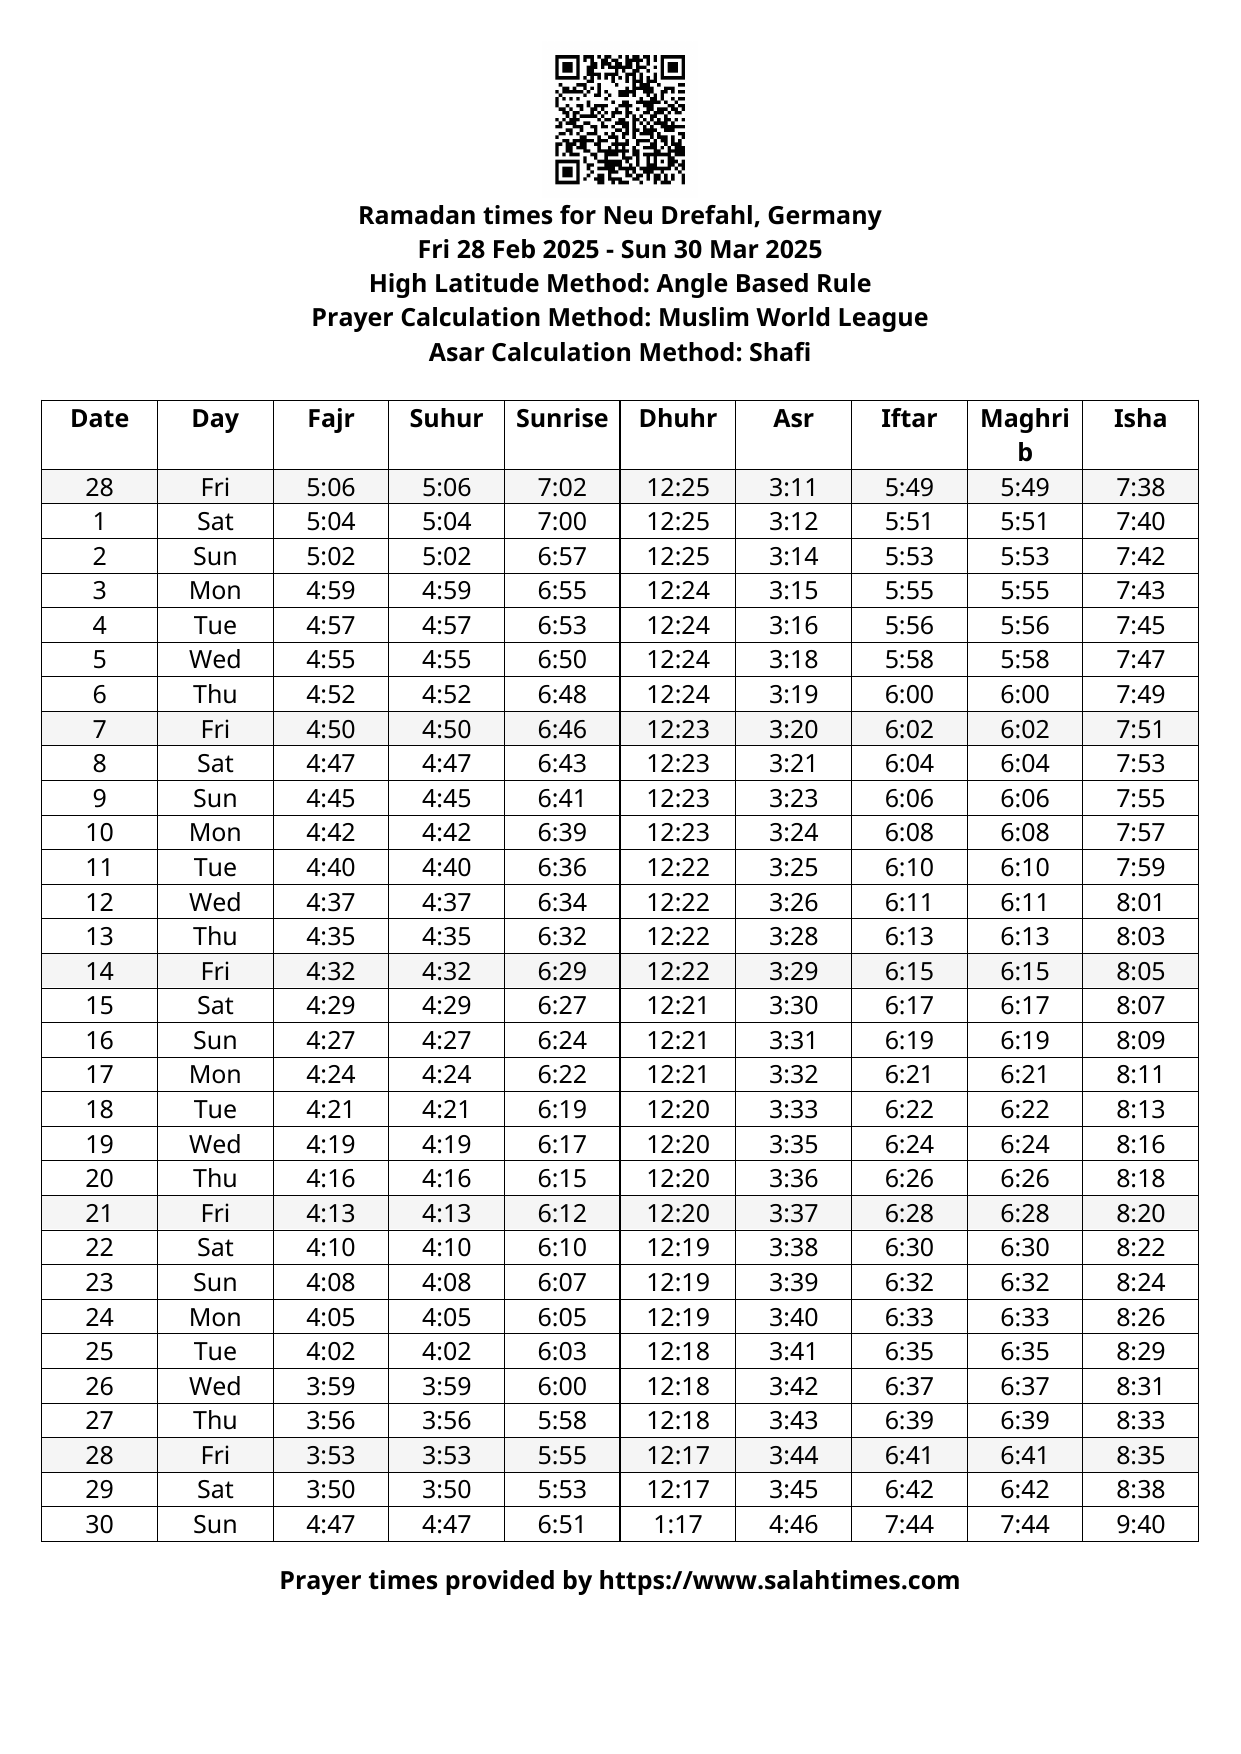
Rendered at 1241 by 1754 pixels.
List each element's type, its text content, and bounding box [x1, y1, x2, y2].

table_cell 6:55 [505, 574, 619, 607]
table_cell Thu [158, 1161, 273, 1195]
table_cell 3:50 [274, 1473, 388, 1506]
table_cell 8:29 [1083, 1334, 1198, 1368]
text Asar Calculation Method: Shafi [42, 334, 1198, 368]
table_cell 6:19 [968, 1023, 1082, 1057]
table_cell 6:22 [852, 1092, 967, 1126]
table_cell 3:21 [736, 746, 851, 780]
table_cell 6:05 [505, 1300, 619, 1333]
table_cell 7 [42, 712, 157, 745]
table_cell 18 [42, 1092, 157, 1126]
table_cell 8 [42, 746, 157, 780]
table_cell Mon [158, 816, 273, 849]
table_cell 5:51 [852, 504, 967, 538]
table_header Iftar [852, 401, 967, 469]
table_cell 4:47 [274, 746, 388, 780]
table_header Suhur [389, 401, 504, 469]
table_cell Sat [158, 504, 273, 538]
table_cell 28 [42, 1438, 157, 1472]
table_cell 7:57 [1083, 816, 1198, 849]
table_cell 6:51 [505, 1507, 619, 1541]
table_cell 6:24 [505, 1023, 619, 1057]
table_cell 4:32 [389, 954, 504, 987]
table_cell 3:25 [736, 850, 851, 884]
table_cell 12:23 [621, 816, 735, 849]
table_cell 26 [42, 1369, 157, 1402]
table_cell 4:19 [389, 1127, 504, 1160]
table_cell 4:10 [274, 1231, 388, 1264]
table_cell 6:10 [968, 850, 1082, 884]
table_cell 8:18 [1083, 1161, 1198, 1195]
table_cell 7:44 [968, 1507, 1082, 1541]
table_cell Sun [158, 1265, 273, 1299]
table_cell 12:21 [621, 1058, 735, 1091]
table_cell 3:45 [736, 1473, 851, 1506]
table_cell 4:42 [389, 816, 504, 849]
table_cell 6:17 [852, 989, 967, 1022]
table_cell 6:35 [852, 1334, 967, 1368]
table_cell 6:17 [505, 1127, 619, 1160]
table_cell 6:41 [852, 1438, 967, 1472]
table_cell 6:30 [852, 1231, 967, 1264]
table_cell 4:08 [274, 1265, 388, 1299]
table_cell 8:16 [1083, 1127, 1198, 1160]
table_cell 6:10 [505, 1231, 619, 1264]
table_cell 5:53 [505, 1473, 619, 1506]
table_cell 6:02 [968, 712, 1082, 745]
table_cell Mon [158, 1058, 273, 1091]
table_cell 4:05 [389, 1300, 504, 1333]
table_cell 4:55 [274, 643, 388, 676]
table_cell 12:22 [621, 885, 735, 918]
table_cell 5 [42, 643, 157, 676]
table_cell 6:33 [852, 1300, 967, 1333]
table_cell 12:17 [621, 1438, 735, 1472]
table_cell 7:49 [1083, 677, 1198, 711]
table_cell Sun [158, 539, 273, 572]
table_cell 5:49 [852, 470, 967, 503]
table_cell 6:39 [968, 1404, 1082, 1437]
table_cell 15 [42, 989, 157, 1022]
table_cell 4:37 [389, 885, 504, 918]
table_cell 6:02 [852, 712, 967, 745]
table_cell 6:11 [968, 885, 1082, 918]
text High Latitude Method: Angle Based Rule [42, 266, 1198, 300]
table_cell 4:13 [389, 1196, 504, 1229]
table_cell 6:21 [852, 1058, 967, 1091]
table_cell Thu [158, 677, 273, 711]
table_cell 12:18 [621, 1334, 735, 1368]
table_cell 12:24 [621, 574, 735, 607]
table_cell 6:13 [852, 919, 967, 953]
table_cell 4:59 [389, 574, 504, 607]
table_cell 5:58 [505, 1404, 619, 1437]
table_header Isha [1083, 401, 1198, 469]
table_cell 4:27 [389, 1023, 504, 1057]
table_cell 4:59 [274, 574, 388, 607]
table_cell 4 [42, 608, 157, 642]
table_cell Fri [158, 954, 273, 987]
table_cell 3:56 [389, 1404, 504, 1437]
table_cell 12:19 [621, 1300, 735, 1333]
table_cell 6:32 [968, 1265, 1082, 1299]
table_cell 12:25 [621, 539, 735, 572]
table_cell 6:50 [505, 643, 619, 676]
table_cell 6:19 [505, 1092, 619, 1126]
table_cell 6:06 [968, 781, 1082, 814]
table_cell 8:11 [1083, 1058, 1198, 1091]
table_header Dhuhr [621, 401, 735, 469]
table_cell 8:03 [1083, 919, 1198, 953]
table_cell 3:11 [736, 470, 851, 503]
table_cell 12:19 [621, 1231, 735, 1264]
table_cell Tue [158, 850, 273, 884]
table_cell 6:32 [505, 919, 619, 953]
table_cell 3:35 [736, 1127, 851, 1160]
table_cell 5:04 [274, 504, 388, 538]
table_cell 6:41 [505, 781, 619, 814]
table_cell Tue [158, 1092, 273, 1126]
table_cell 12:20 [621, 1196, 735, 1229]
table_cell 3:16 [736, 608, 851, 642]
table_cell 7:51 [1083, 712, 1198, 745]
table_cell 30 [42, 1507, 157, 1541]
table_cell 8:07 [1083, 989, 1198, 1022]
table_cell Wed [158, 643, 273, 676]
table_cell Thu [158, 1404, 273, 1437]
table_cell 4:05 [274, 1300, 388, 1333]
table_cell 6:42 [852, 1473, 967, 1506]
table_cell 6:22 [505, 1058, 619, 1091]
table_cell 6:08 [968, 816, 1082, 849]
table_cell 3:59 [389, 1369, 504, 1402]
table_cell 7:44 [852, 1507, 967, 1541]
table_cell 6:53 [505, 608, 619, 642]
table_cell 5:56 [968, 608, 1082, 642]
table_cell 27 [42, 1404, 157, 1437]
table_cell 5:51 [968, 504, 1082, 538]
table_cell 4:40 [274, 850, 388, 884]
table_header Date [42, 401, 157, 469]
table_cell 6:15 [852, 954, 967, 987]
table_cell 3:20 [736, 712, 851, 745]
table_cell 5:55 [505, 1438, 619, 1472]
table_cell 12 [42, 885, 157, 918]
table_cell 5:56 [852, 608, 967, 642]
table_cell Wed [158, 1127, 273, 1160]
table_cell 4:29 [274, 989, 388, 1022]
table_cell 3 [42, 574, 157, 607]
table_cell 25 [42, 1334, 157, 1368]
table_cell 6:07 [505, 1265, 619, 1299]
table_cell 4:27 [274, 1023, 388, 1057]
table_cell 6:00 [852, 677, 967, 711]
table_cell 12:19 [621, 1265, 735, 1299]
table_cell 5:58 [852, 643, 967, 676]
table_cell 6:39 [505, 816, 619, 849]
table_cell 22 [42, 1231, 157, 1264]
table_cell 17 [42, 1058, 157, 1091]
table_cell 14 [42, 954, 157, 987]
table_cell 1 [42, 504, 157, 538]
table_cell 6:41 [968, 1438, 1082, 1472]
table_cell 6:15 [968, 954, 1082, 987]
table_cell 7:38 [1083, 470, 1198, 503]
table_cell 12:18 [621, 1369, 735, 1402]
table_cell 3:44 [736, 1438, 851, 1472]
table_cell Wed [158, 1369, 273, 1402]
table_cell 3:42 [736, 1369, 851, 1402]
table_cell 28 [42, 470, 157, 503]
table_cell 8:09 [1083, 1023, 1198, 1057]
table_cell 4:47 [274, 1507, 388, 1541]
table_header Day [158, 401, 273, 469]
table_cell Tue [158, 1334, 273, 1368]
table_cell 2 [42, 539, 157, 572]
table_cell 6:00 [968, 677, 1082, 711]
text Ramadan times for Neu Drefahl, Germany [42, 198, 1198, 232]
table_cell 4:57 [389, 608, 504, 642]
table_cell Mon [158, 1300, 273, 1333]
table_cell 19 [42, 1127, 157, 1160]
table_cell 8:33 [1083, 1404, 1198, 1437]
table_cell 4:35 [389, 919, 504, 953]
table_cell 3:33 [736, 1092, 851, 1126]
table_cell 5:06 [389, 470, 504, 503]
table_cell 9:40 [1083, 1507, 1198, 1541]
table_cell 3:30 [736, 989, 851, 1022]
table_cell Mon [158, 574, 273, 607]
table_cell 5:58 [968, 643, 1082, 676]
table_cell 7:53 [1083, 746, 1198, 780]
table_cell 8:35 [1083, 1438, 1198, 1472]
table_cell 3:53 [389, 1438, 504, 1472]
table_cell 4:21 [389, 1092, 504, 1126]
table_cell 12:20 [621, 1092, 735, 1126]
table_cell 6:37 [968, 1369, 1082, 1402]
table_cell 7:45 [1083, 608, 1198, 642]
table_cell Fri [158, 470, 273, 503]
table_cell 8:31 [1083, 1369, 1198, 1402]
table_cell 7:40 [1083, 504, 1198, 538]
table_cell Sun [158, 781, 273, 814]
table_cell 3:31 [736, 1023, 851, 1057]
table_cell 6:29 [505, 954, 619, 987]
table_cell 4:35 [274, 919, 388, 953]
table_cell 4:52 [389, 677, 504, 711]
table_cell 4:02 [274, 1334, 388, 1368]
table_cell 4:02 [389, 1334, 504, 1368]
table_cell 6:37 [852, 1369, 967, 1402]
table_cell 5:53 [852, 539, 967, 572]
table_cell 12:25 [621, 470, 735, 503]
table_cell Wed [158, 885, 273, 918]
table_cell 6:06 [852, 781, 967, 814]
table_cell 6:04 [852, 746, 967, 780]
table_cell 8:26 [1083, 1300, 1198, 1333]
table_cell 8:05 [1083, 954, 1198, 987]
table_cell 3:32 [736, 1058, 851, 1091]
table_cell 4:16 [274, 1161, 388, 1195]
table_cell 6:28 [852, 1196, 967, 1229]
table_cell 4:10 [389, 1231, 504, 1264]
table_cell 4:42 [274, 816, 388, 849]
table_cell 4:08 [389, 1265, 504, 1299]
table_cell 1:17 [621, 1507, 735, 1541]
table_cell 6:04 [968, 746, 1082, 780]
table_cell 3:15 [736, 574, 851, 607]
table_cell 6:10 [852, 850, 967, 884]
table_cell 12:22 [621, 954, 735, 987]
table_cell 4:21 [274, 1092, 388, 1126]
table_cell 4:24 [389, 1058, 504, 1091]
table_cell Thu [158, 919, 273, 953]
table_cell 12:24 [621, 608, 735, 642]
table_cell 6:35 [968, 1334, 1082, 1368]
table_cell 6:30 [968, 1231, 1082, 1264]
table_cell 3:37 [736, 1196, 851, 1229]
table_cell 3:14 [736, 539, 851, 572]
table_cell 12:25 [621, 504, 735, 538]
table_cell 29 [42, 1473, 157, 1506]
table_cell 9 [42, 781, 157, 814]
table_cell 4:40 [389, 850, 504, 884]
table_cell 3:41 [736, 1334, 851, 1368]
table_header Sunrise [505, 401, 619, 469]
table_cell 4:50 [274, 712, 388, 745]
table_cell 12:20 [621, 1127, 735, 1160]
table_cell 6:15 [505, 1161, 619, 1195]
table_cell 7:42 [1083, 539, 1198, 572]
table_cell Fri [158, 1438, 273, 1472]
table_cell 7:00 [505, 504, 619, 538]
table_cell 6:43 [505, 746, 619, 780]
table_cell 5:02 [389, 539, 504, 572]
table_cell 12:21 [621, 1023, 735, 1057]
table_cell 3:24 [736, 816, 851, 849]
table_cell 3:50 [389, 1473, 504, 1506]
table_cell 6:24 [968, 1127, 1082, 1160]
table_cell 6:48 [505, 677, 619, 711]
table_cell 7:02 [505, 470, 619, 503]
table_cell 6 [42, 677, 157, 711]
table_cell 7:59 [1083, 850, 1198, 884]
table_cell 3:28 [736, 919, 851, 953]
table_cell Sun [158, 1023, 273, 1057]
table_cell 12:18 [621, 1404, 735, 1437]
table_cell 20 [42, 1161, 157, 1195]
table_cell 12:20 [621, 1161, 735, 1195]
table_cell Sat [158, 1231, 273, 1264]
table_cell 3:38 [736, 1231, 851, 1264]
table_cell 12:17 [621, 1473, 735, 1506]
table_cell 3:29 [736, 954, 851, 987]
table_cell 7:55 [1083, 781, 1198, 814]
table_cell 6:24 [852, 1127, 967, 1160]
table_cell 6:36 [505, 850, 619, 884]
table_cell 5:02 [274, 539, 388, 572]
table_cell 6:11 [852, 885, 967, 918]
table_cell 8:38 [1083, 1473, 1198, 1506]
table_cell 5:55 [968, 574, 1082, 607]
table_cell Sat [158, 1473, 273, 1506]
table_cell 6:34 [505, 885, 619, 918]
table_cell 4:37 [274, 885, 388, 918]
table_cell 8:22 [1083, 1231, 1198, 1264]
table_cell 4:16 [389, 1161, 504, 1195]
table_cell 4:50 [389, 712, 504, 745]
table_cell 6:17 [968, 989, 1082, 1022]
table_cell 8:01 [1083, 885, 1198, 918]
table_cell 3:59 [274, 1369, 388, 1402]
table_cell 3:43 [736, 1404, 851, 1437]
text Prayer Calculation Method: Muslim World League [42, 300, 1198, 334]
table_cell 6:39 [852, 1404, 967, 1437]
table_cell 6:13 [968, 919, 1082, 953]
table_cell 5:49 [968, 470, 1082, 503]
table_cell 4:32 [274, 954, 388, 987]
table_cell 3:18 [736, 643, 851, 676]
table_cell 6:12 [505, 1196, 619, 1229]
table_cell 3:39 [736, 1265, 851, 1299]
table_cell 6:19 [852, 1023, 967, 1057]
table_cell 12:22 [621, 850, 735, 884]
table_cell 16 [42, 1023, 157, 1057]
table_cell 3:40 [736, 1300, 851, 1333]
table_cell 5:04 [389, 504, 504, 538]
table_cell 6:03 [505, 1334, 619, 1368]
table_cell 6:21 [968, 1058, 1082, 1091]
table_cell 4:45 [389, 781, 504, 814]
table_cell Fri [158, 1196, 273, 1229]
table_cell 4:52 [274, 677, 388, 711]
table_cell 24 [42, 1300, 157, 1333]
table_cell 4:13 [274, 1196, 388, 1229]
table_cell 8:20 [1083, 1196, 1198, 1229]
table_cell 7:47 [1083, 643, 1198, 676]
table_cell 12:24 [621, 677, 735, 711]
text Prayer times provided by https://www.salahtimes.com [42, 1563, 1198, 1597]
table_cell 12:23 [621, 712, 735, 745]
table_cell Sat [158, 746, 273, 780]
table_header Fajr [274, 401, 388, 469]
table_cell 6:27 [505, 989, 619, 1022]
table_cell 13 [42, 919, 157, 953]
table_cell 23 [42, 1265, 157, 1299]
table_cell 6:08 [852, 816, 967, 849]
table_cell 12:21 [621, 989, 735, 1022]
table_cell 3:56 [274, 1404, 388, 1437]
table_cell Fri [158, 712, 273, 745]
table_cell 6:28 [968, 1196, 1082, 1229]
table_cell 3:19 [736, 677, 851, 711]
table_cell 6:42 [968, 1473, 1082, 1506]
table_cell 4:57 [274, 608, 388, 642]
table_cell 4:46 [736, 1507, 851, 1541]
table_cell Sun [158, 1507, 273, 1541]
table_cell Sat [158, 989, 273, 1022]
text Fri 28 Feb 2025 - Sun 30 Mar 2025 [42, 232, 1198, 266]
table_cell 4:24 [274, 1058, 388, 1091]
table_cell 5:55 [852, 574, 967, 607]
table_cell 12:23 [621, 746, 735, 780]
table_cell 4:45 [274, 781, 388, 814]
table_header Maghrib [968, 401, 1082, 469]
table_cell 4:47 [389, 746, 504, 780]
table_cell 11 [42, 850, 157, 884]
table_cell 12:22 [621, 919, 735, 953]
table_cell 8:13 [1083, 1092, 1198, 1126]
table_cell 12:24 [621, 643, 735, 676]
table_cell 6:57 [505, 539, 619, 572]
table_cell 6:26 [852, 1161, 967, 1195]
picture [542, 41, 699, 198]
table_cell 3:53 [274, 1438, 388, 1472]
table_cell 5:53 [968, 539, 1082, 572]
table_header Asr [736, 401, 851, 469]
table_cell 6:22 [968, 1092, 1082, 1126]
table_cell 4:29 [389, 989, 504, 1022]
table_cell 6:00 [505, 1369, 619, 1402]
table_cell 5:06 [274, 470, 388, 503]
table_cell 3:26 [736, 885, 851, 918]
table_cell 8:24 [1083, 1265, 1198, 1299]
table_cell 6:46 [505, 712, 619, 745]
table_cell Tue [158, 608, 273, 642]
table_cell 4:19 [274, 1127, 388, 1160]
table_cell 4:55 [389, 643, 504, 676]
table_cell 6:33 [968, 1300, 1082, 1333]
table_cell 3:23 [736, 781, 851, 814]
table_cell 7:43 [1083, 574, 1198, 607]
table_cell 3:12 [736, 504, 851, 538]
table_cell 12:23 [621, 781, 735, 814]
table_cell 4:47 [389, 1507, 504, 1541]
table_cell 21 [42, 1196, 157, 1229]
table_cell 10 [42, 816, 157, 849]
table_cell 3:36 [736, 1161, 851, 1195]
table_cell 6:32 [852, 1265, 967, 1299]
table_cell 6:26 [968, 1161, 1082, 1195]
